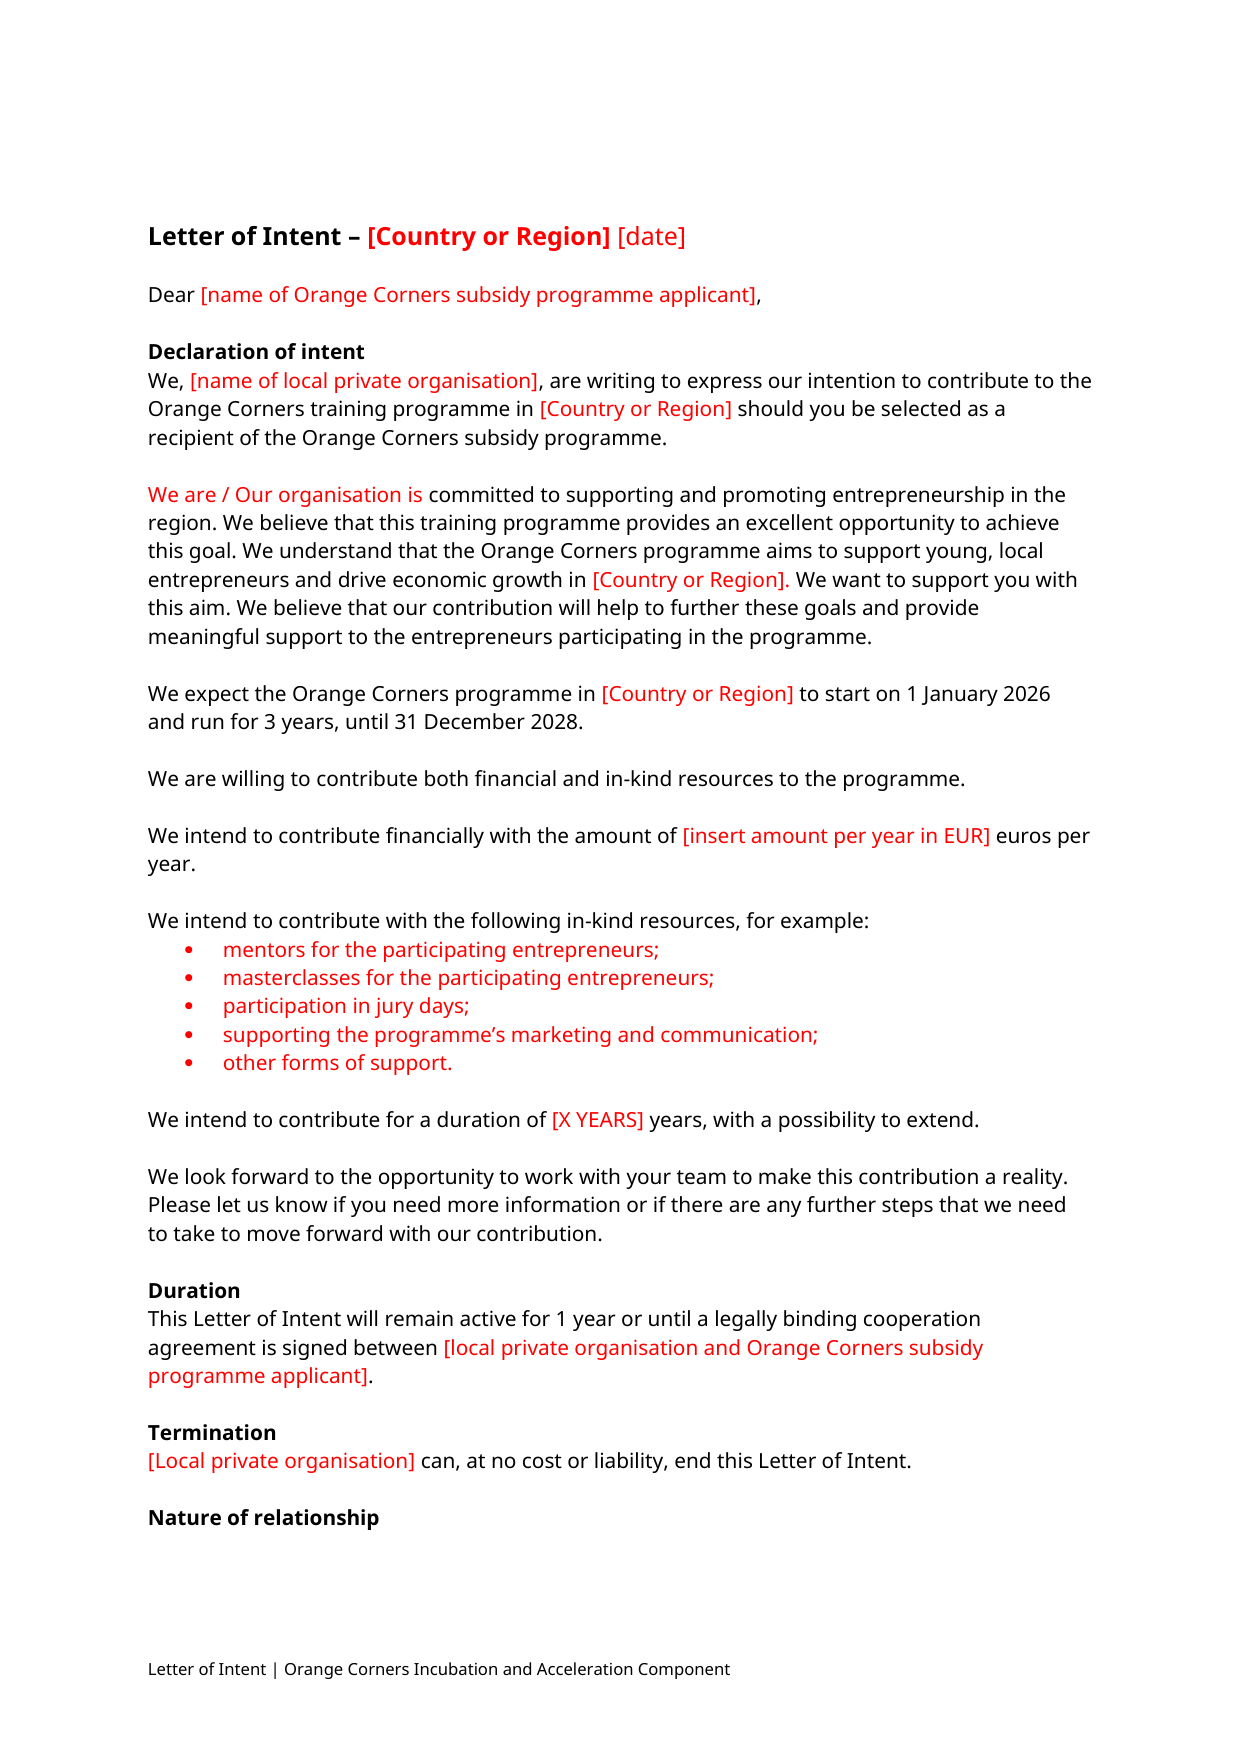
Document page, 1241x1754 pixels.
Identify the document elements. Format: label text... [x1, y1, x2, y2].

text Letter of Intent – [Country or Region] [date] [148, 218, 1093, 252]
list participation in jury days; [185, 992, 1093, 1020]
text We are / Our organisation is committed to supporting and promoting entrepreneurship in the region. We believe that this training programme provides an excellent opportunity to achieve this goal. We understand that the Orange Corners programme aims to support young, local entrepreneurs and drive economic growth in [Country or Region]. We want to support you with this aim. We believe that our contribution will help to further these goals and provide meaningful support to the entrepreneurs participating in the programme. [148, 480, 1093, 650]
text Dear [name of Orange Corners subsidy programme applicant], [148, 281, 1093, 309]
text We intend to contribute with the following in-kind resources, for example: [148, 906, 1093, 935]
text We intend to contribute for a duration of [X YEARS] years, with a possibility to extend. [148, 1105, 1093, 1134]
text We expect the Orange Corners programme in [Country or Region] to start on 1 January 2026 and run for 3 years, until 31 December 2028. [148, 679, 1093, 736]
text Duration [148, 1276, 1093, 1304]
list other forms of support. [185, 1048, 1093, 1077]
text Declaration of intent [148, 337, 1093, 366]
list supporting the programme’s marketing and communication; [185, 1020, 1093, 1048]
text Nature of relationship [148, 1503, 1093, 1532]
text We look forward to the opportunity to work with your team to make this contribution a reality. Please let us know if you need more information or if there are any further steps that we need to take to move forward with our contribution. [148, 1162, 1093, 1247]
text We are willing to contribute both financial and in-kind resources to the programme. [148, 764, 1093, 792]
text [Local private organisation] can, at no cost or liability, end this Letter of Intent. [148, 1447, 1093, 1475]
text This Letter of Intent will remain active for 1 year or until a legally binding cooperation agreement is signed between [local private organisation and Orange Corners subsidy programme applicant]. [148, 1304, 1093, 1390]
text We intend to contribute financially with the amount of [insert amount per year in EUR] euros per year. [148, 821, 1093, 878]
text Termination [148, 1418, 1093, 1447]
list mentors for the participating entrepreneurs; [185, 935, 1093, 963]
list masterclasses for the participating entrepreneurs; [185, 963, 1093, 992]
text We, [name of local private organisation], are writing to express our intention to contribute to the Orange Corners training programme in [Country or Region] should you be selected as a recipient of the Orange Corners subsidy programme. [148, 366, 1093, 451]
